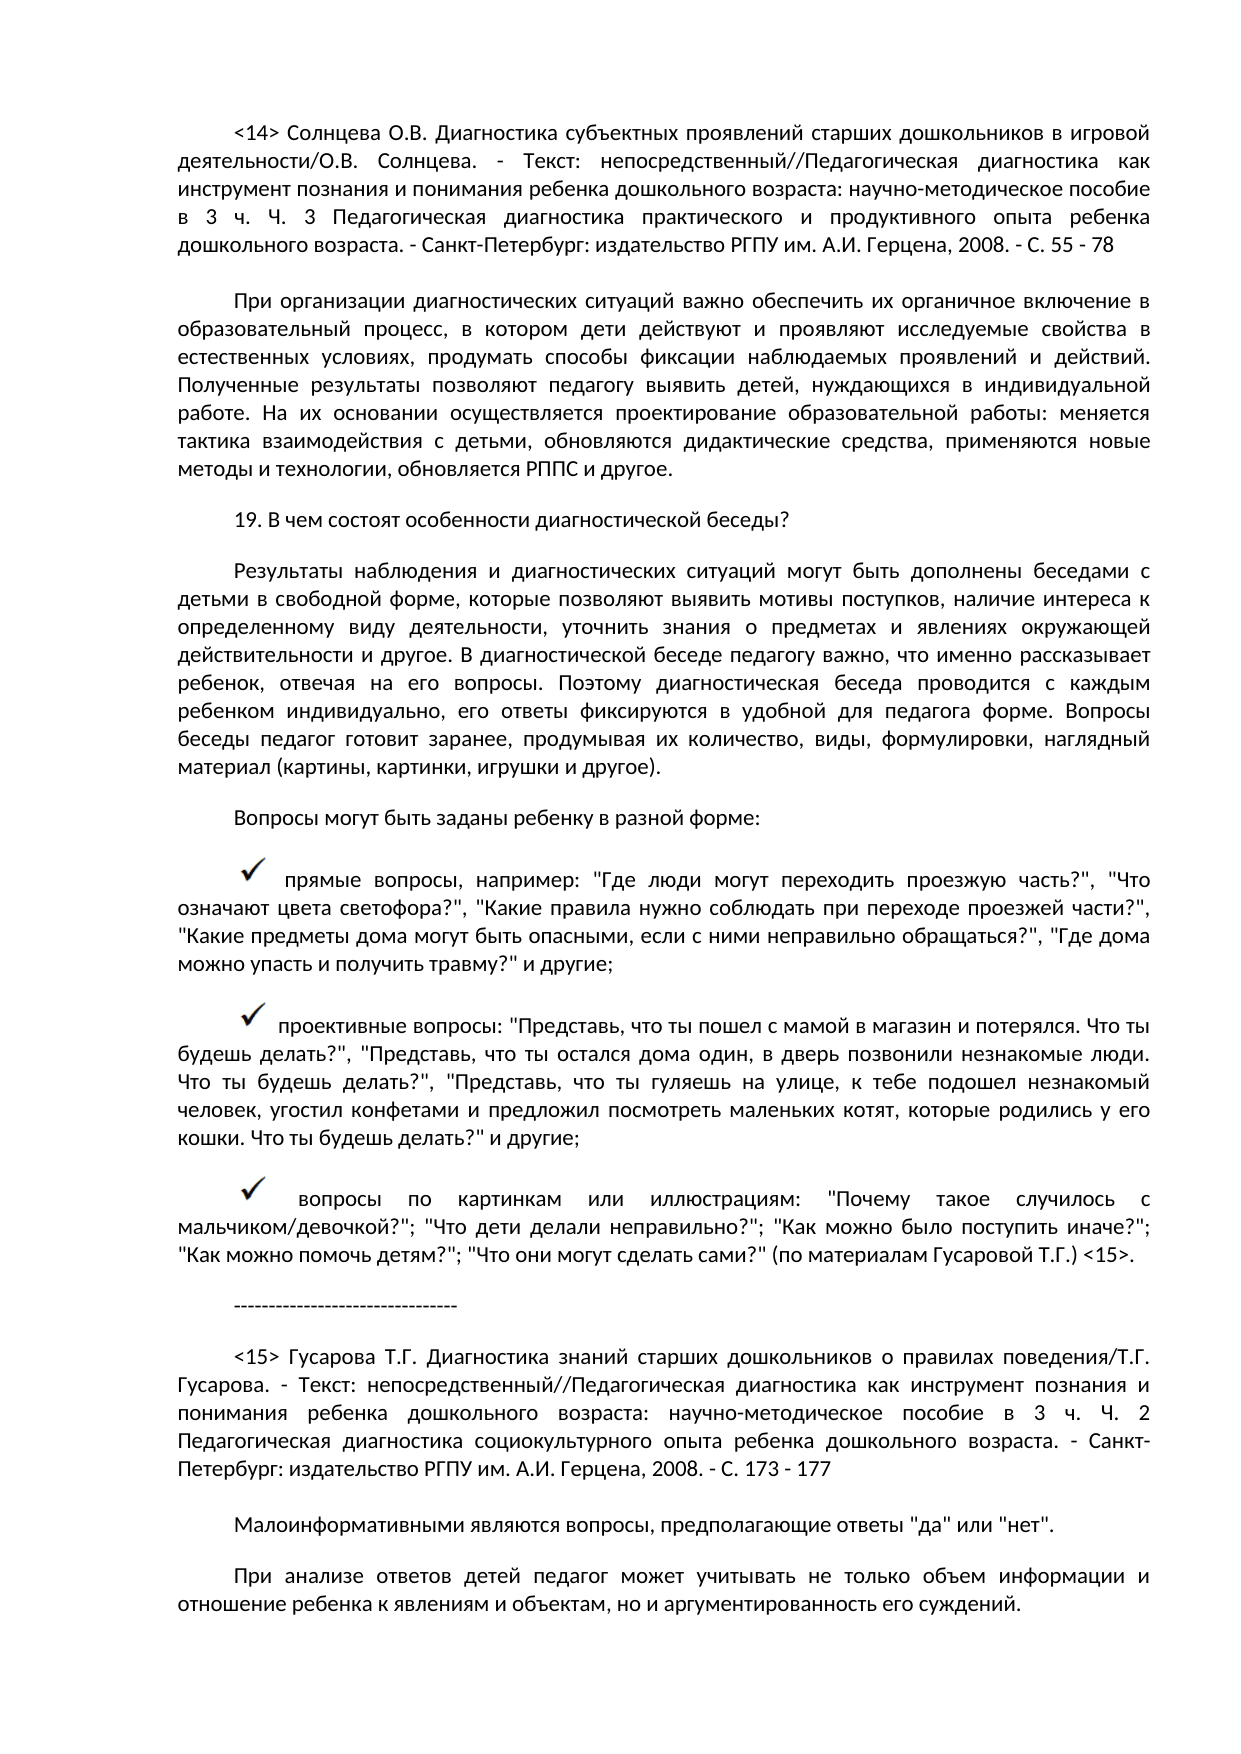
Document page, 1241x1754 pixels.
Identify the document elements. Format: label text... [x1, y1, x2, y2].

picture [233, 1173, 272, 1207]
text 19. В чем состоят особенности диагностической беседы? [177, 505, 1152, 533]
text При анализе ответов детей педагог может учитывать не только объем информации и отношение ребенка к явлениям и объектам, но и аргументированность его суждений. [177, 1561, 1152, 1617]
text <14> Солнцева О.В. Диагностика субъектных проявлений старших дошкольников в игровой деятельности/О.В. Солнцева. - Текст: непосредственный//Педагогическая диагностика как инструмент познания и понимания ребенка дошкольного возраста: научно-методическое пособие в 3 ч. Ч. 3 Педагогическая диагностика практического и продуктивного опыта ребенка дошкольного возраста. - Санкт-Петербург: издательство РГПУ им. А.И. Герцена, 2008. - С. 55 - 78 [177, 118, 1152, 258]
picture [233, 854, 272, 888]
text вопросы по картинкам или иллюстрациям: "Почему такое случилось с мальчиком/девочкой?"; "Что дети делали неправильно?"; "Как можно было поступить иначе?"; "Как можно помочь детям?"; "Что они могут сделать сами?" (по материалам Гусаровой Т.Г.) <15>. [177, 1174, 1152, 1268]
text Результаты наблюдения и диагностических ситуаций могут быть дополнены беседами с детьми в свободной форме, которые позволяют выявить мотивы поступков, наличие интереса к определенному виду деятельности, уточнить знания о предметах и явлениях окружающей действительности и другое. В диагностической беседе педагогу важно, что именно рассказывает ребенок, отвечая на его вопросы. Поэтому диагностическая беседа проводится с каждым ребенком индивидуально, его ответы фиксируются в удобной для педагога форме. Вопросы беседы педагог готовит заранее, продумывая их количество, виды, формулировки, наглядный материал (картины, картинки, игрушки и другое). [177, 556, 1152, 780]
text При организации диагностических ситуаций важно обеспечить их органичное включение в образовательный процесс, в котором дети действуют и проявляют исследуемые свойства в естественных условиях, продумать способы фиксации наблюдаемых проявлений и действий. Полученные результаты позволяют педагогу выявить детей, нуждающихся в индивидуальной работе. На их основании осуществляется проектирование образовательной работы: меняется тактика взаимодействия с детьми, обновляются дидактические средства, применяются новые методы и технологии, обновляется РППС и другое. [177, 286, 1152, 482]
text прямые вопросы, например: "Где люди могут переходить проезжую часть?", "Что означают цвета светофора?", "Какие правила нужно соблюдать при переходе проезжей части?", "Какие предметы дома могут быть опасными, если с ними неправильно обращаться?", "Где дома можно упасть и получить травму?" и другие; [177, 854, 1152, 977]
text проективные вопросы: "Представь, что ты пошел с мамой в магазин и потерялся. Что ты будешь делать?", "Представь, что ты остался дома один, в дверь позвонили незнакомые люди. Что ты будешь делать?", "Представь, что ты гуляешь на улице, к тебе подошел незнакомый человек, угостил конфетами и предложил посмотреть маленьких котят, которые родились у его кошки. Что ты будешь делать?" и другие; [177, 1000, 1152, 1151]
picture [233, 1000, 272, 1033]
text Вопросы могут быть заданы ребенку в разной форме: [177, 803, 1152, 831]
text -------------------------------- [177, 1291, 1152, 1319]
text <15> Гусарова Т.Г. Диагностика знаний старших дошкольников о правилах поведения/Т.Г. Гусарова. - Текст: непосредственный//Педагогическая диагностика как инструмент познания и понимания ребенка дошкольного возраста: научно-методическое пособие в 3 ч. Ч. 2 Педагогическая диагностика социокультурного опыта ребенка дошкольного возраста. - Санкт-Петербург: издательство РГПУ им. А.И. Герцена, 2008. - С. 173 - 177 [177, 1342, 1152, 1482]
text Малоинформативными являются вопросы, предполагающие ответы "да" или "нет". [177, 1511, 1152, 1538]
